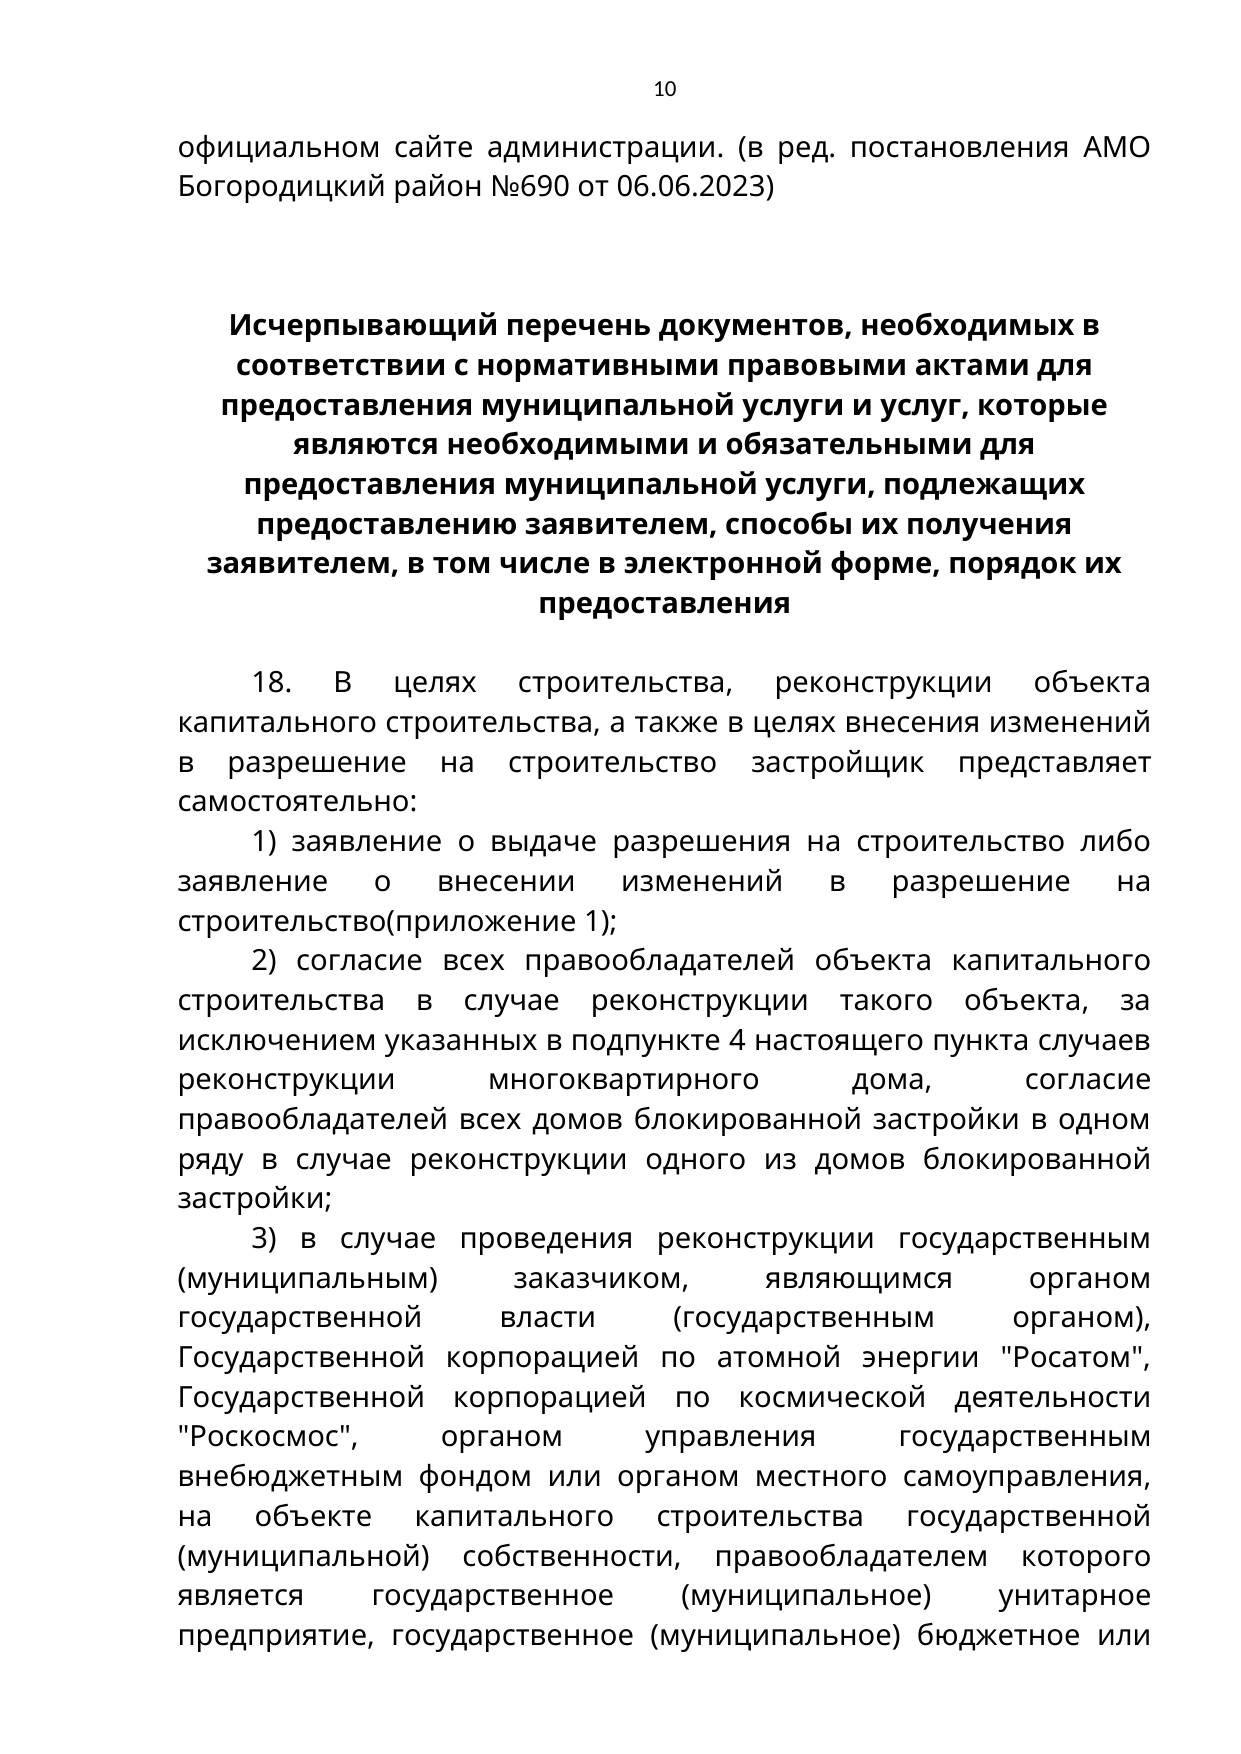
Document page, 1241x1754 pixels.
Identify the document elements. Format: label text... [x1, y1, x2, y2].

text 18. В целях строительства, реконструкции объекта капитального строительства, а также в целях внесения изменений в разрешение на строительство застройщик представляет самостоятельно: [177, 662, 1152, 820]
text Исчерпывающий перечень документов, необходимых в соответствии с нормативными правовыми актами для предоставления муниципальной услуги и услуг, которые являются необходимыми и обязательными для предоставления муниципальной услуги, подлежащих предоставлению заявителем, способы их получения заявителем, в том числе в электронной форме, порядок их предоставления [177, 304, 1152, 622]
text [177, 1217, 1152, 1654]
text 2) согласие всех правообладателей объекта капитального строительства в случае реконструкции такого объекта, за исключением указанных в подпункте 4 настоящего пункта случаев реконструкции многоквартирного дома, согласие правообладателей всех домов блокированной застройки в одном ряду в случае реконструкции одного из домов блокированной застройки; [177, 939, 1152, 1217]
text 1) заявление о выдаче разрешения на строительство либо заявление о внесении изменений в разрешение на строительство(приложение 1); [177, 820, 1152, 939]
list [177, 126, 1152, 205]
